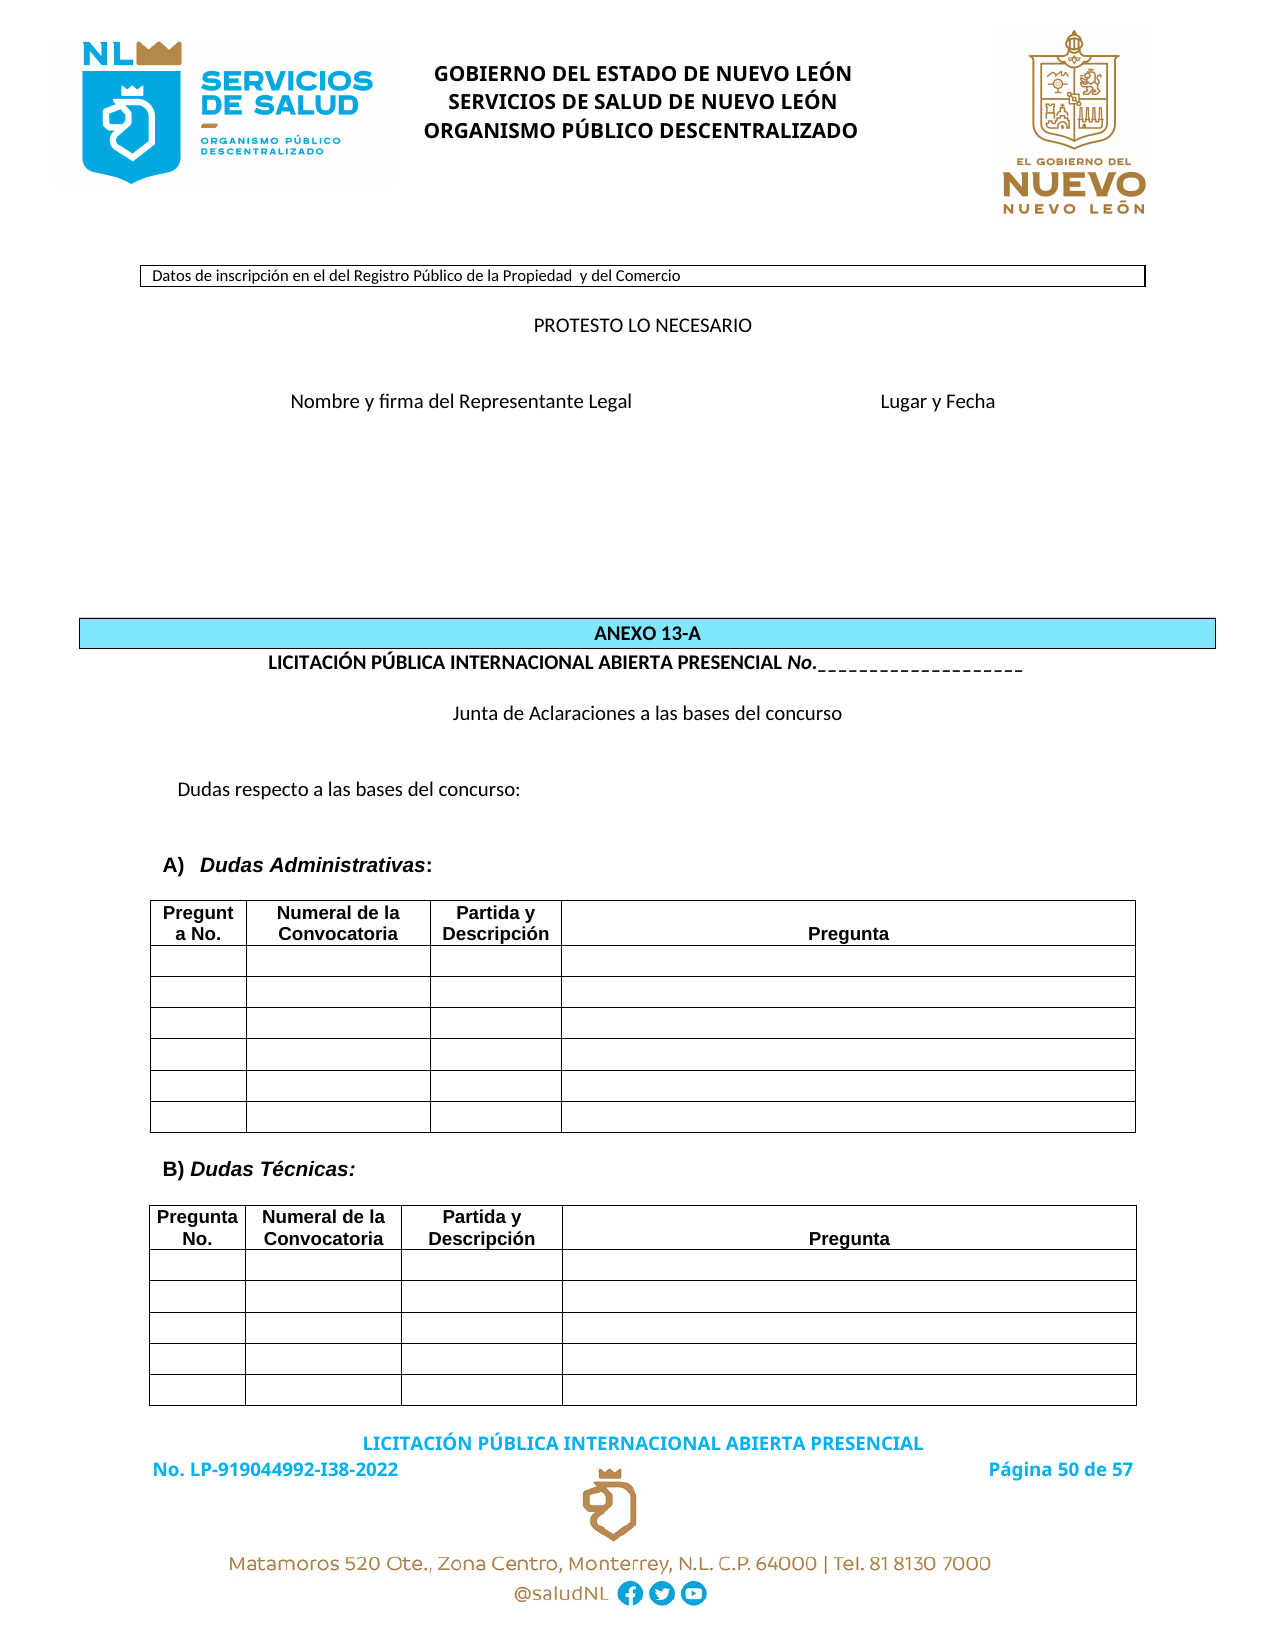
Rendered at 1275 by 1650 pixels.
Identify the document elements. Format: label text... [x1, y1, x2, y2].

table_cell [246, 1281, 401, 1312]
table_cell [247, 946, 430, 976]
table_cell [563, 1281, 1136, 1312]
table_cell [431, 977, 561, 1007]
table_cell [402, 1375, 562, 1405]
table_cell [151, 946, 246, 976]
table_header Pregunta No. [151, 901, 246, 944]
table_cell [402, 1250, 562, 1280]
table_cell [151, 977, 246, 1007]
table_header Pregunta [562, 901, 1135, 944]
table_cell [247, 1008, 430, 1038]
picture [49, 38, 399, 189]
table_header Partida y Descripción [431, 901, 561, 944]
table_cell [431, 1008, 561, 1038]
table_cell [431, 1071, 561, 1101]
table_cell [151, 1102, 246, 1132]
table_cell [151, 1039, 246, 1069]
text Junta de Aclaraciones a las bases del concurso [89, 700, 1207, 725]
table_cell [246, 1375, 401, 1405]
table_cell [562, 1039, 1135, 1069]
picture [991, 25, 1152, 226]
table_cell [562, 1102, 1135, 1132]
table_cell [431, 1102, 561, 1132]
table_cell [431, 946, 561, 976]
table_cell [562, 1008, 1135, 1038]
table_cell [151, 1071, 246, 1101]
picture [0, 1451, 1241, 1621]
table_cell [247, 1039, 430, 1069]
table_cell [402, 1281, 562, 1312]
text Dudas respecto a las bases del concurso: [177, 776, 1207, 802]
text Nombre y firma del Representante Legal Lugar y Fecha [89, 389, 1197, 414]
table_header Partida y Descripción [402, 1206, 562, 1249]
table_cell [246, 1344, 401, 1374]
table_cell [431, 1039, 561, 1069]
table_cell [563, 1313, 1136, 1343]
table_cell [247, 1102, 430, 1132]
table_cell [150, 1250, 245, 1280]
table_cell [150, 1281, 245, 1312]
table_cell [562, 977, 1135, 1007]
table_cell [402, 1313, 562, 1343]
table_cell [247, 1071, 430, 1101]
table_cell [563, 1250, 1136, 1280]
table_header Numeral de la Convocatoria [246, 1206, 401, 1249]
table_cell [562, 946, 1135, 976]
text PROTESTO LO NECESARIO [89, 312, 1197, 338]
table_cell [150, 1344, 245, 1374]
table_cell [563, 1344, 1136, 1374]
text ANEXO 13-A [80, 619, 1215, 648]
table_header Pregunta [563, 1206, 1136, 1249]
table_header Numeral de la Convocatoria [247, 901, 430, 944]
table_header Pregunta No. [150, 1206, 245, 1249]
table_cell [246, 1313, 401, 1343]
table_cell [563, 1375, 1136, 1405]
table_cell [151, 1008, 246, 1038]
text B) Dudas Técnicas: [89, 1157, 1197, 1181]
table_cell Datos de inscripción en el del Registro Público de la Propiedad y del Comercio [141, 266, 1144, 286]
table_cell [246, 1250, 401, 1280]
table_cell [150, 1375, 245, 1405]
list Dudas Administrativas: [162, 852, 1197, 876]
table_cell [562, 1071, 1135, 1101]
table_cell [150, 1313, 245, 1343]
text LICITACIÓN PÚBLICA INTERNACIONAL ABIERTA PRESENCIAL No.____________________ [89, 649, 1207, 674]
table_cell [402, 1344, 562, 1374]
table_cell [247, 977, 430, 1007]
